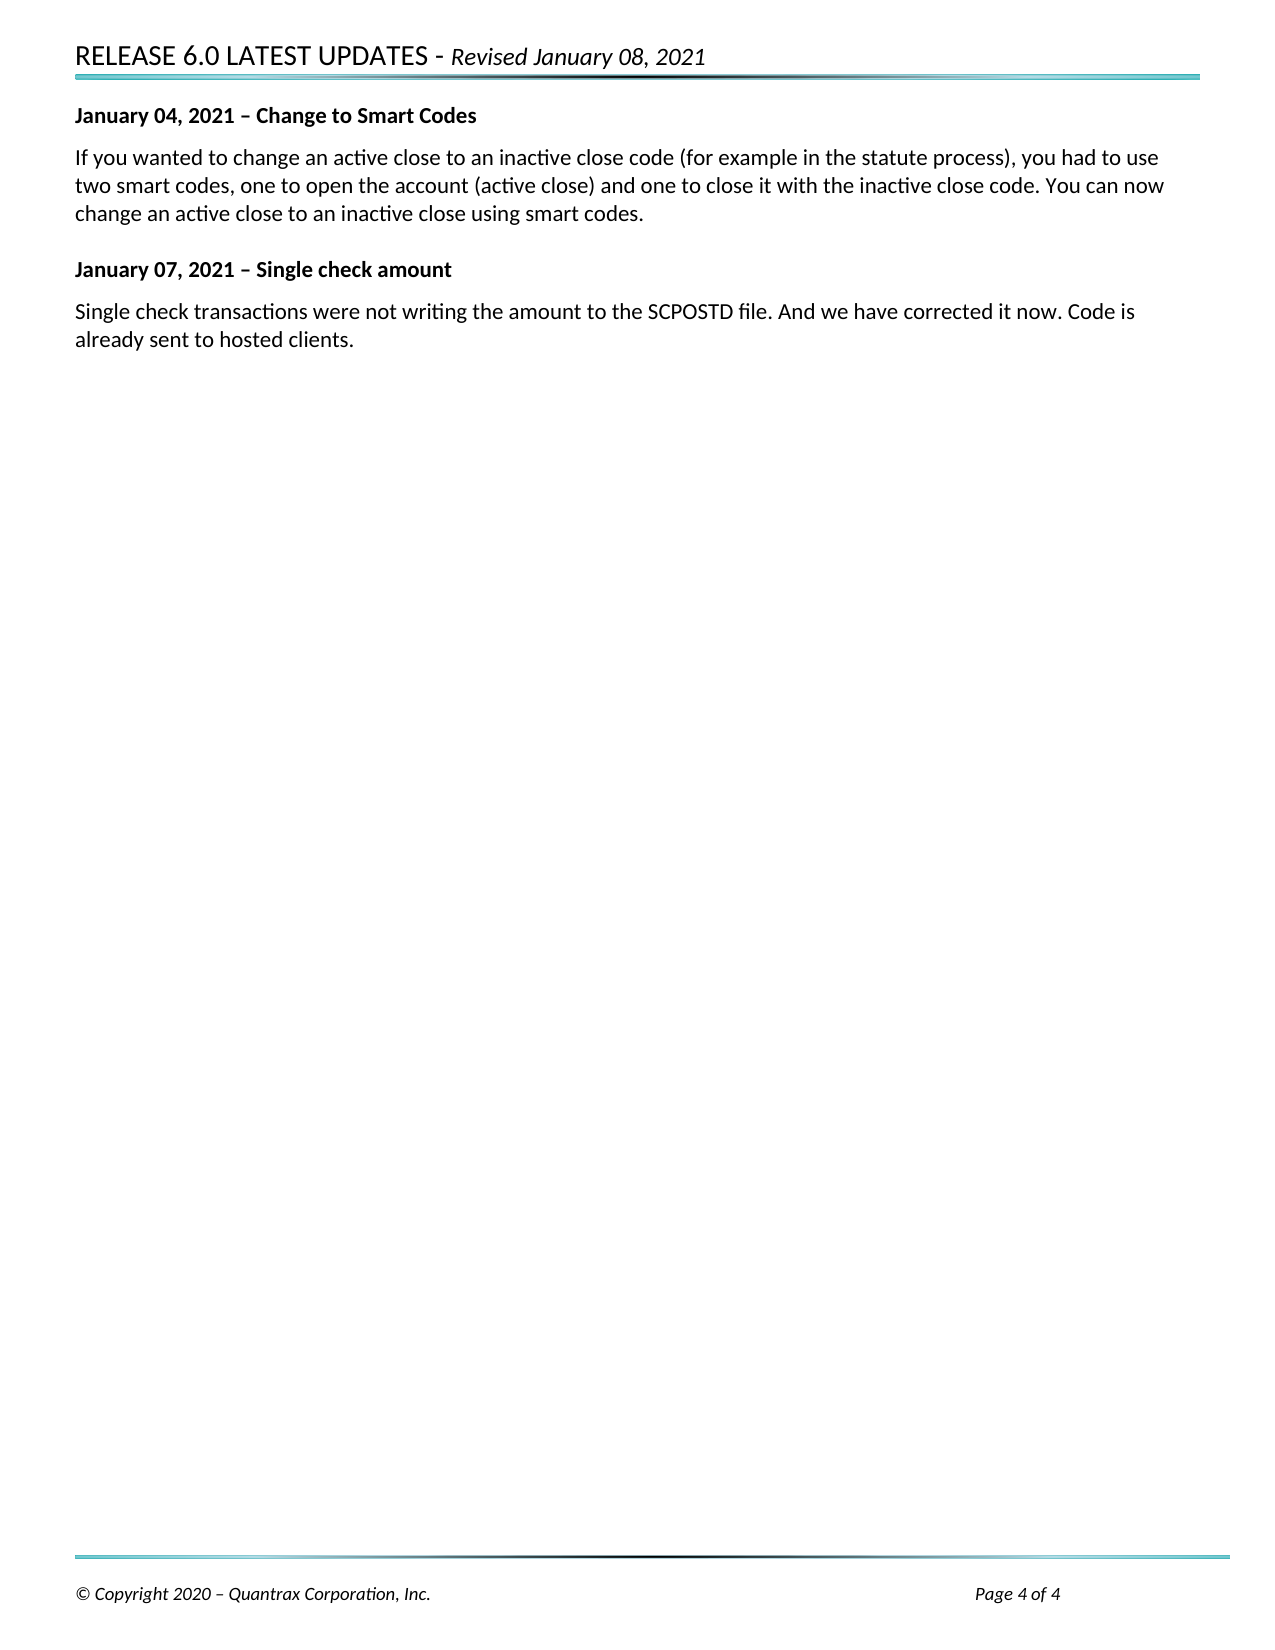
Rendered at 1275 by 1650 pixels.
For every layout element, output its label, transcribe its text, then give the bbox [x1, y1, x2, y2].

subtitle January 07, 2021 – Single check amount [75, 255, 1200, 283]
text If you wanted to change an active close to an inactive close code (for example in the statute process), you had to use two smart codes, one to open the account (active close) and one to close it with the inactive close code. You can now change an active close to an inactive close using smart codes. [75, 143, 1200, 227]
subtitle January 04, 2021 – Change to Smart Codes [75, 101, 1200, 129]
text Single check transactions were not writing the amount to the SCPOSTD file. And we have corrected it now. Code is already sent to hosted clients. [75, 297, 1200, 465]
